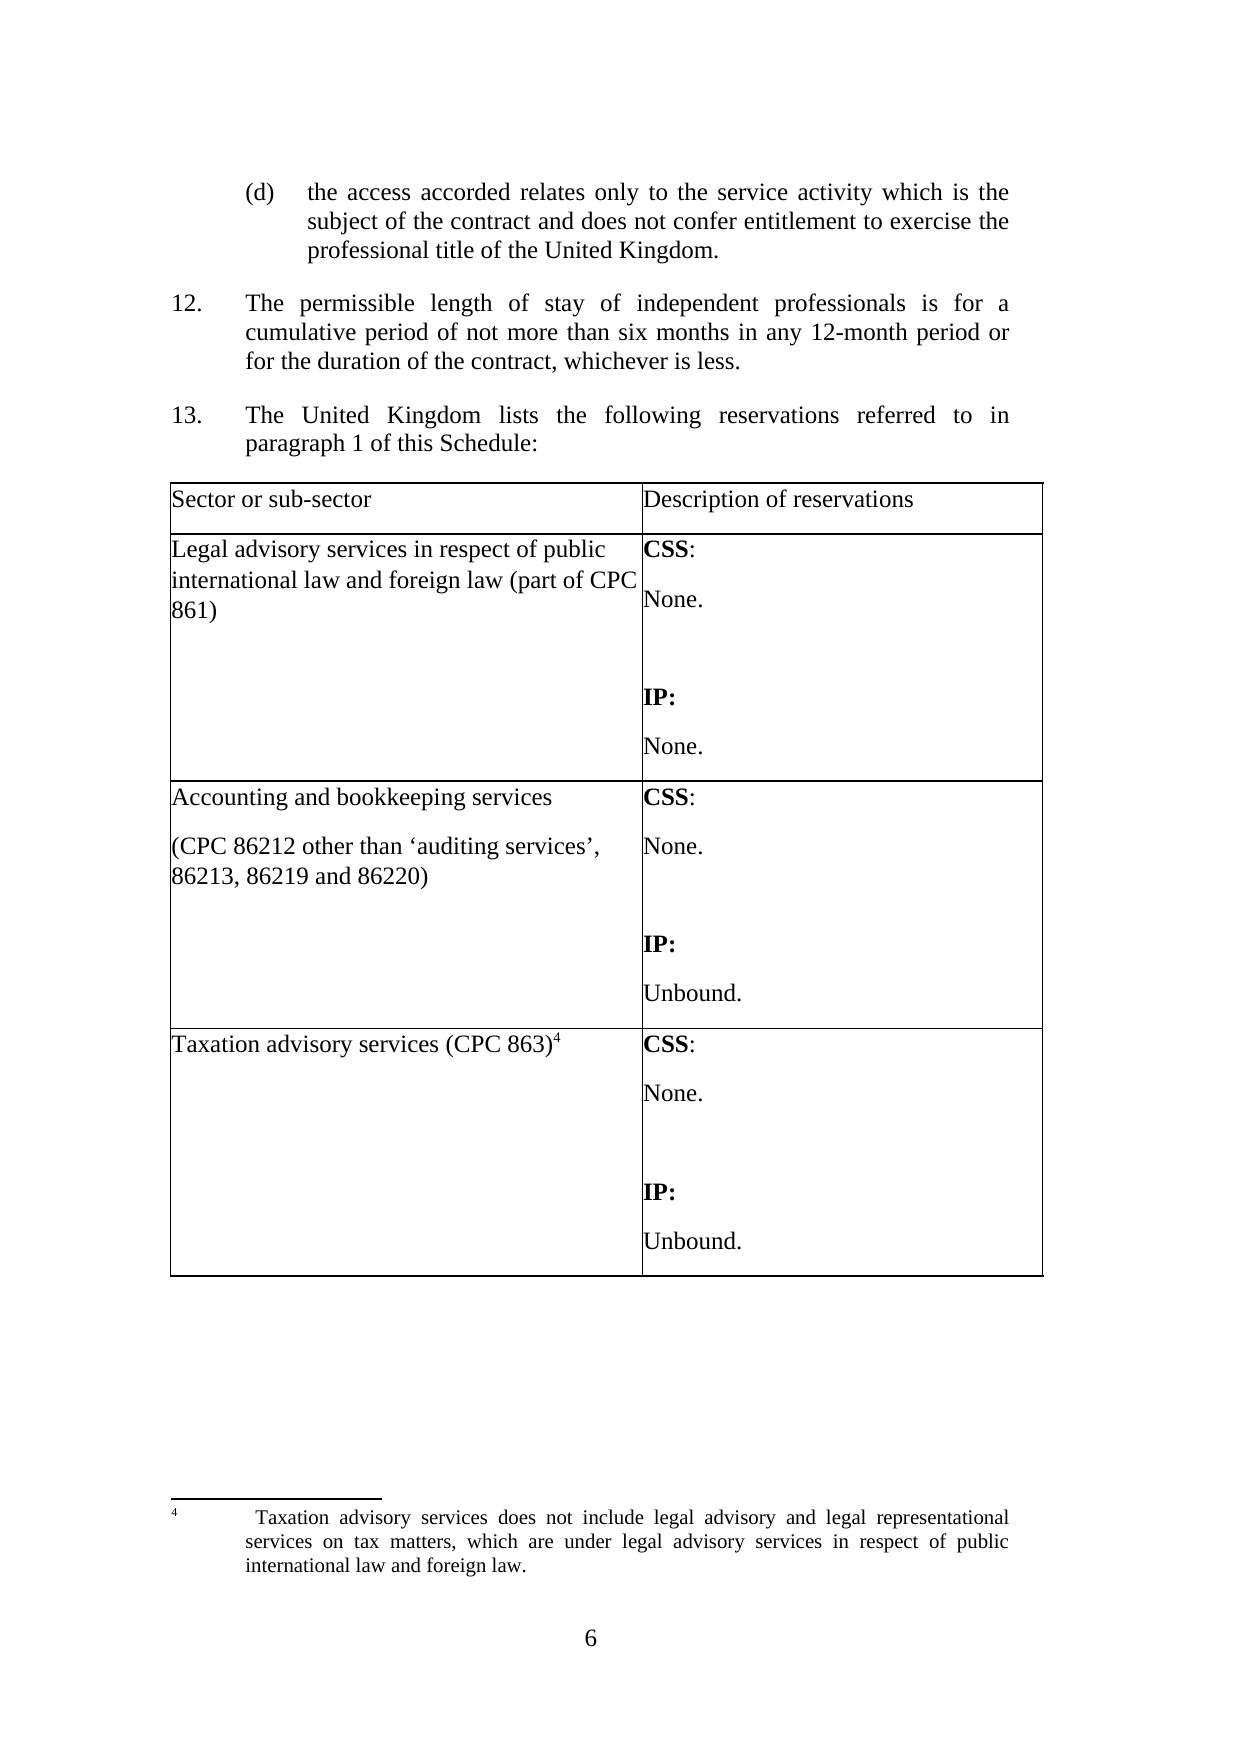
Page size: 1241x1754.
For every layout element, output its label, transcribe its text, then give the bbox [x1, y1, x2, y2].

table_cell Legal advisory services in respect of public international law and foreign law (part of CPC 861) [171, 535, 642, 780]
table_header Description of reservations [643, 484, 1042, 533]
table_cell Accounting and bookkeeping services (CPC 86212 other than ‘auditing services’, 86213, 86219 and 86220) [171, 782, 642, 1028]
table_cell Taxation advisory services (CPC 863) [171, 1029, 642, 1275]
list the access accorded relates only to the service activity which is the subject of the contract and does not confer entitlement to exercise the professional title of the United Kingdom. [245, 177, 1010, 263]
table_cell CSS: None. IP: Unbound. [643, 782, 1042, 1028]
table_cell CSS: None. IP: Unbound. [643, 1029, 1042, 1275]
list The permissible length of stay of independent professionals is for a cumulative period of not more than six months in any 12-month period or for the duration of the contract, whichever is less. [171, 288, 1010, 375]
table_header Sector or sub-sector [171, 484, 642, 533]
list The United Kingdom lists the following reservations referred to in paragraph 1 of this Schedule: [171, 400, 1010, 457]
table_cell CSS: None. IP: None. [643, 535, 1042, 780]
